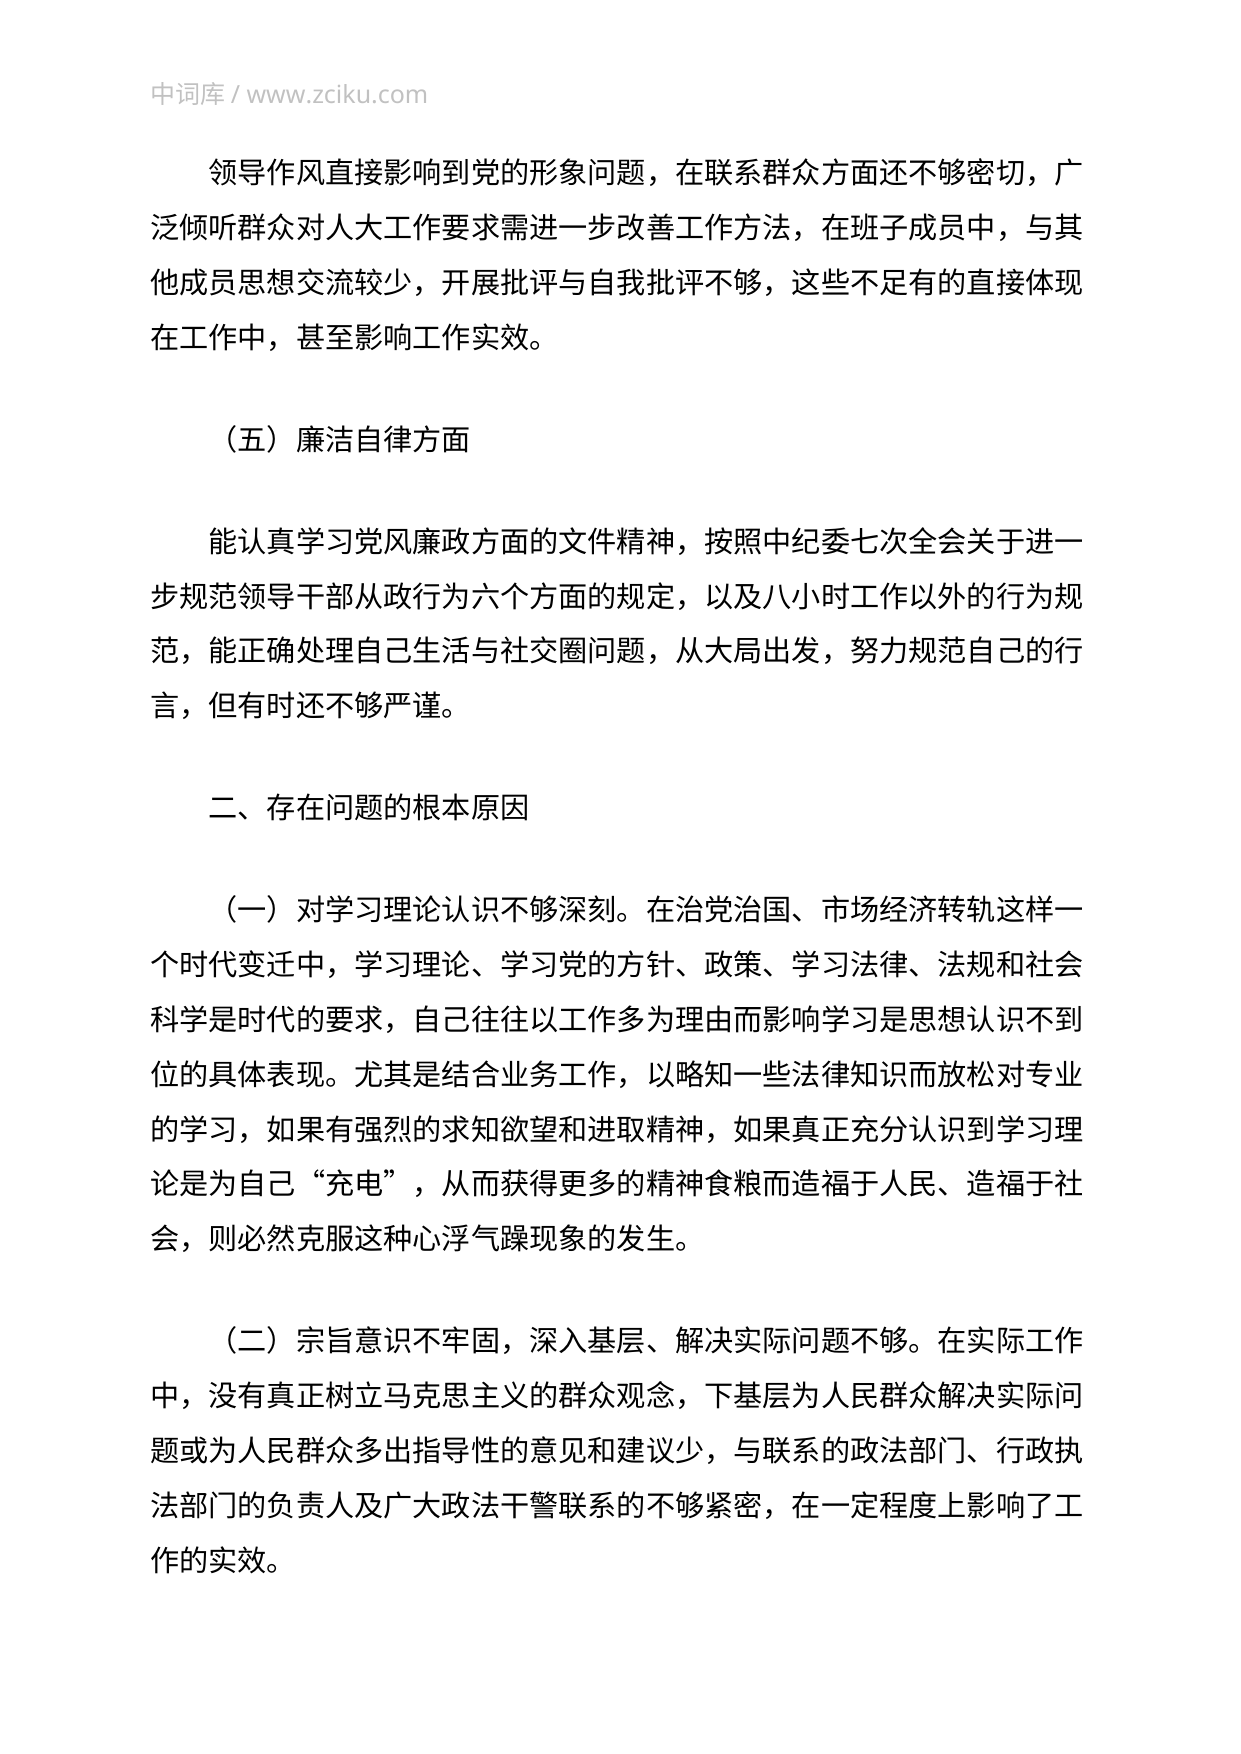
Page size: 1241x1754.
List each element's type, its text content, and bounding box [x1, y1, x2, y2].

text （一）对学习理论认识不够深刻。在治党治国、市场经济转轨这样一个时代变迁中，学习理论、学习党的方针、政策、学习法律、法规和社会科学是时代的要求，自己往往以工作多为理由而影响学习是思想认识不到位的具体表现。尤其是结合业务工作，以略知一些法律知识而放松对专业的学习，如果有强烈的求知欲望和进取精神，如果真正充分认识到学习理论是为自己“充电”，从而获得更多的精神食粮而造福于人民、造福于社会，则必然克服这种心浮气躁现象的发生。 [150, 886, 1090, 1258]
text 二、存在问题的根本原因 [150, 785, 1090, 827]
text 能认真学习党风廉政方面的文件精神，按照中纪委七次全会关于进一步规范领导干部从政行为六个方面的规定，以及八小时工作以外的行为规范，能正确处理自己生活与社交圈问题，从大局出发，努力规范自己的行言，但有时还不够严谨。 [150, 518, 1090, 725]
text （五）廉洁自律方面 [150, 416, 1090, 459]
text 领导作风直接影响到党的形象问题，在联系群众方面还不够密切，广泛倾听群众对人大工作要求需进一步改善工作方法，在班子成员中，与其他成员思想交流较少，开展批评与自我批评不够，这些不足有的直接体现在工作中，甚至影响工作实效。 [150, 150, 1090, 357]
text （二）宗旨意识不牢固，深入基层、解决实际问题不够。在实际工作中，没有真正树立马克思主义的群众观念，下基层为人民群众解决实际问题或为人民群众多出指导性的意见和建议少，与联系的政法部门、行政执法部门的负责人及广大政法干警联系的不够紧密，在一定程度上影响了工作的实效。 [150, 1318, 1090, 1579]
